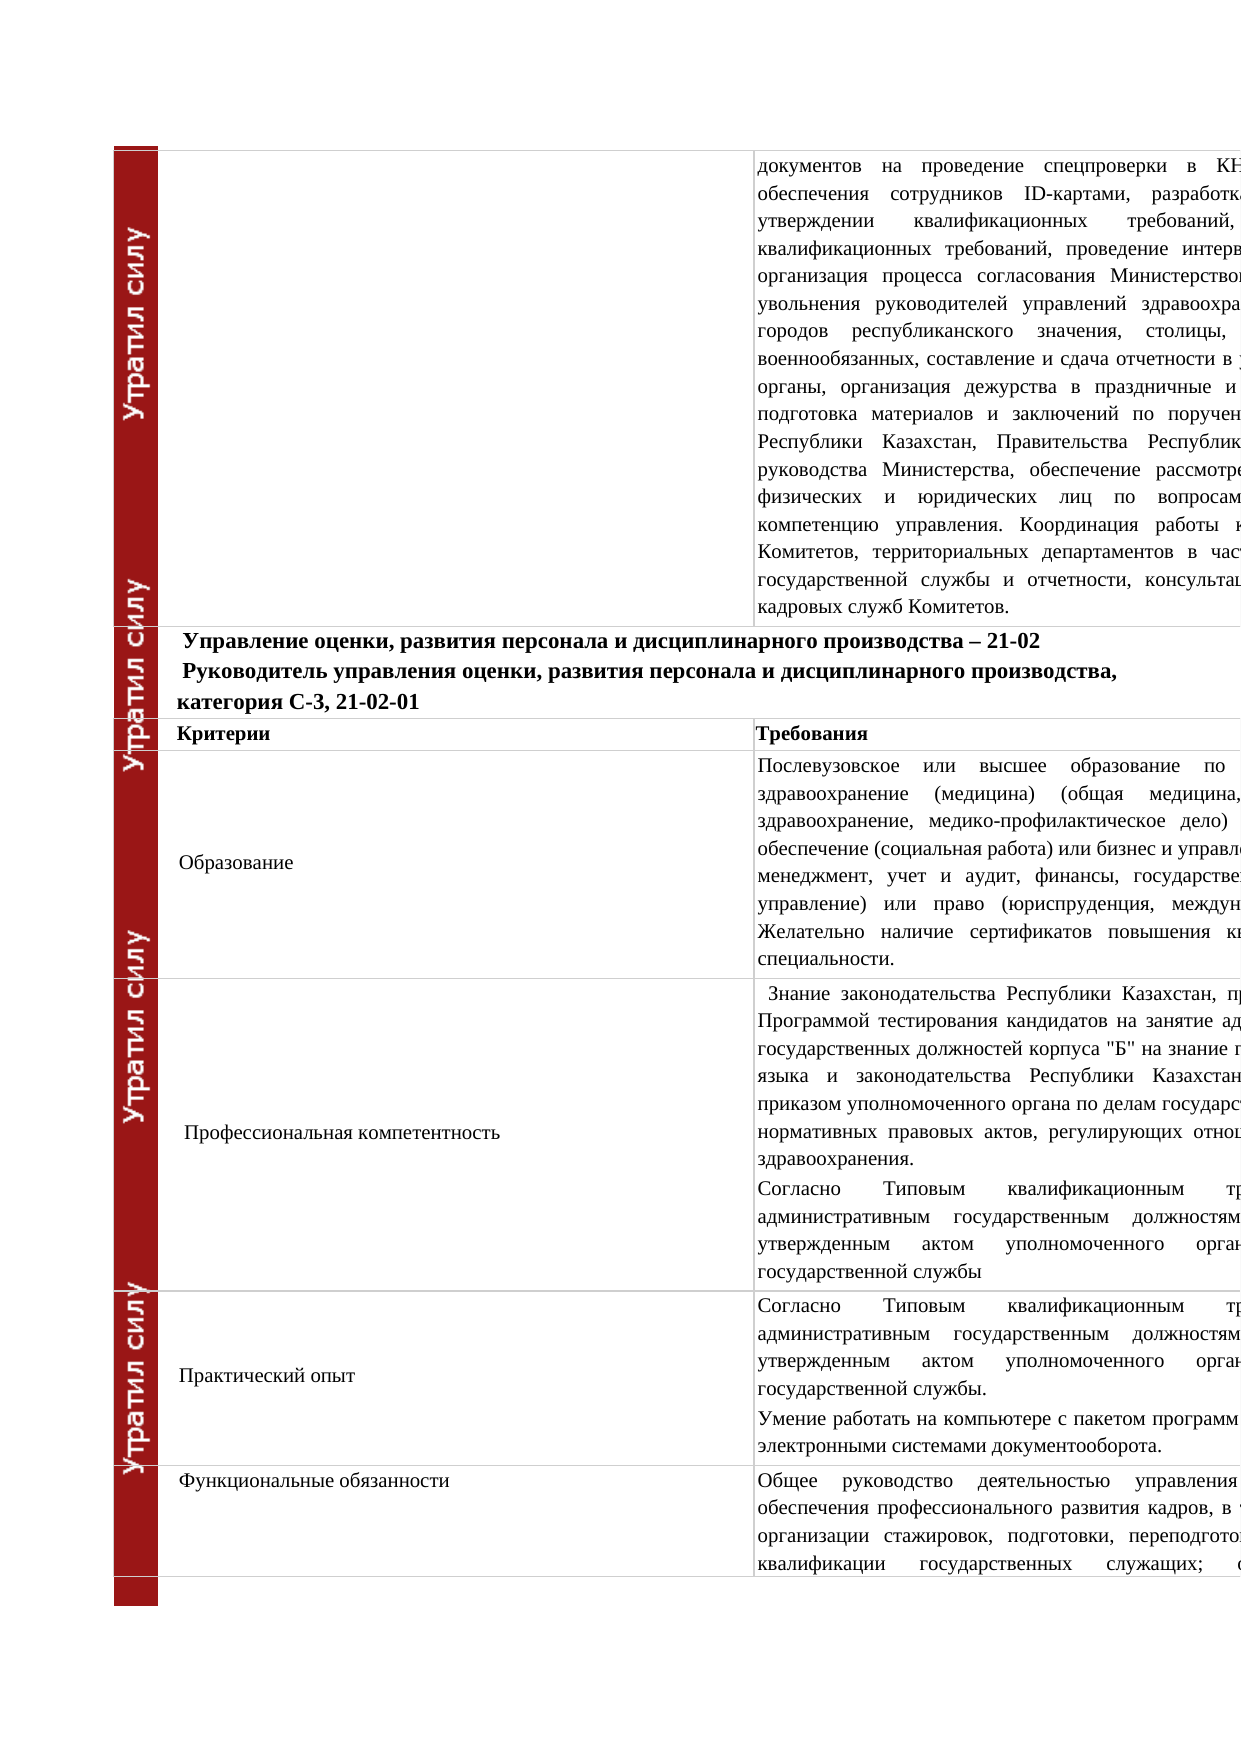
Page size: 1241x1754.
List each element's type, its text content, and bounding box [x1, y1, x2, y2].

picture [114, 146, 158, 150]
table_cell Профессиональная компетентность [114, 979, 753, 1290]
picture [114, 714, 158, 718]
table_cell Функциональные обязанности [114, 151, 753, 626]
picture [114, 1577, 158, 1606]
table_cell Функциональные обязанности [114, 1466, 753, 1576]
table_cell Послевузовское или высшее образование по специальностям здравоохранение (медицина) (общая медицина, общественное здравоохранение, медико-профилактическое дело) или социальное обеспечение (социальная работа) или бизнес и управление (экономика, менеджмент, учет и аудит, финансы, государственное и местное управление) или право (юриспруденция, международное право). Желательно наличие сертификатов повышения квалификации по специальности. [755, 751, 1240, 978]
table_cell Образование [114, 751, 753, 978]
text Управление оценки, развития персонала и дисциплинарного производства – 21-02 [112, 627, 1128, 654]
table_header Критерии [114, 719, 753, 750]
table_cell Согласно Типовым квалификационным требованиям к административным государственным должностям корпуса "Б", утвержденным актом уполномоченного органа по делам государственной службы. Умение работать на компьютере с пакетом программ Microsoft Office, электронными системами документооборота. [755, 1292, 1240, 1465]
table_header Требования [755, 719, 1240, 750]
text Руководитель управления оценки, развития персонала и дисциплинарного производства, категория С-3, 21-02-01 [112, 657, 1128, 714]
table_cell Практический опыт [114, 1292, 753, 1465]
table_cell Знание законодательства Республики Казахстан, предусмотренного Программой тестирования кандидатов на занятие административных государственных должностей корпуса "Б" на знание государственного языка и законодательства Республики Казахстан, утвержденной приказом уполномоченного органа по делам государственной службы, нормативных правовых актов, регулирующих отношения в области здравоохранения. Согласно Типовым квалификационным требованиям к административным государственным должностям корпуса "Б", утвержденным актом уполномоченного органа по делам государственной службы [755, 979, 1240, 1290]
